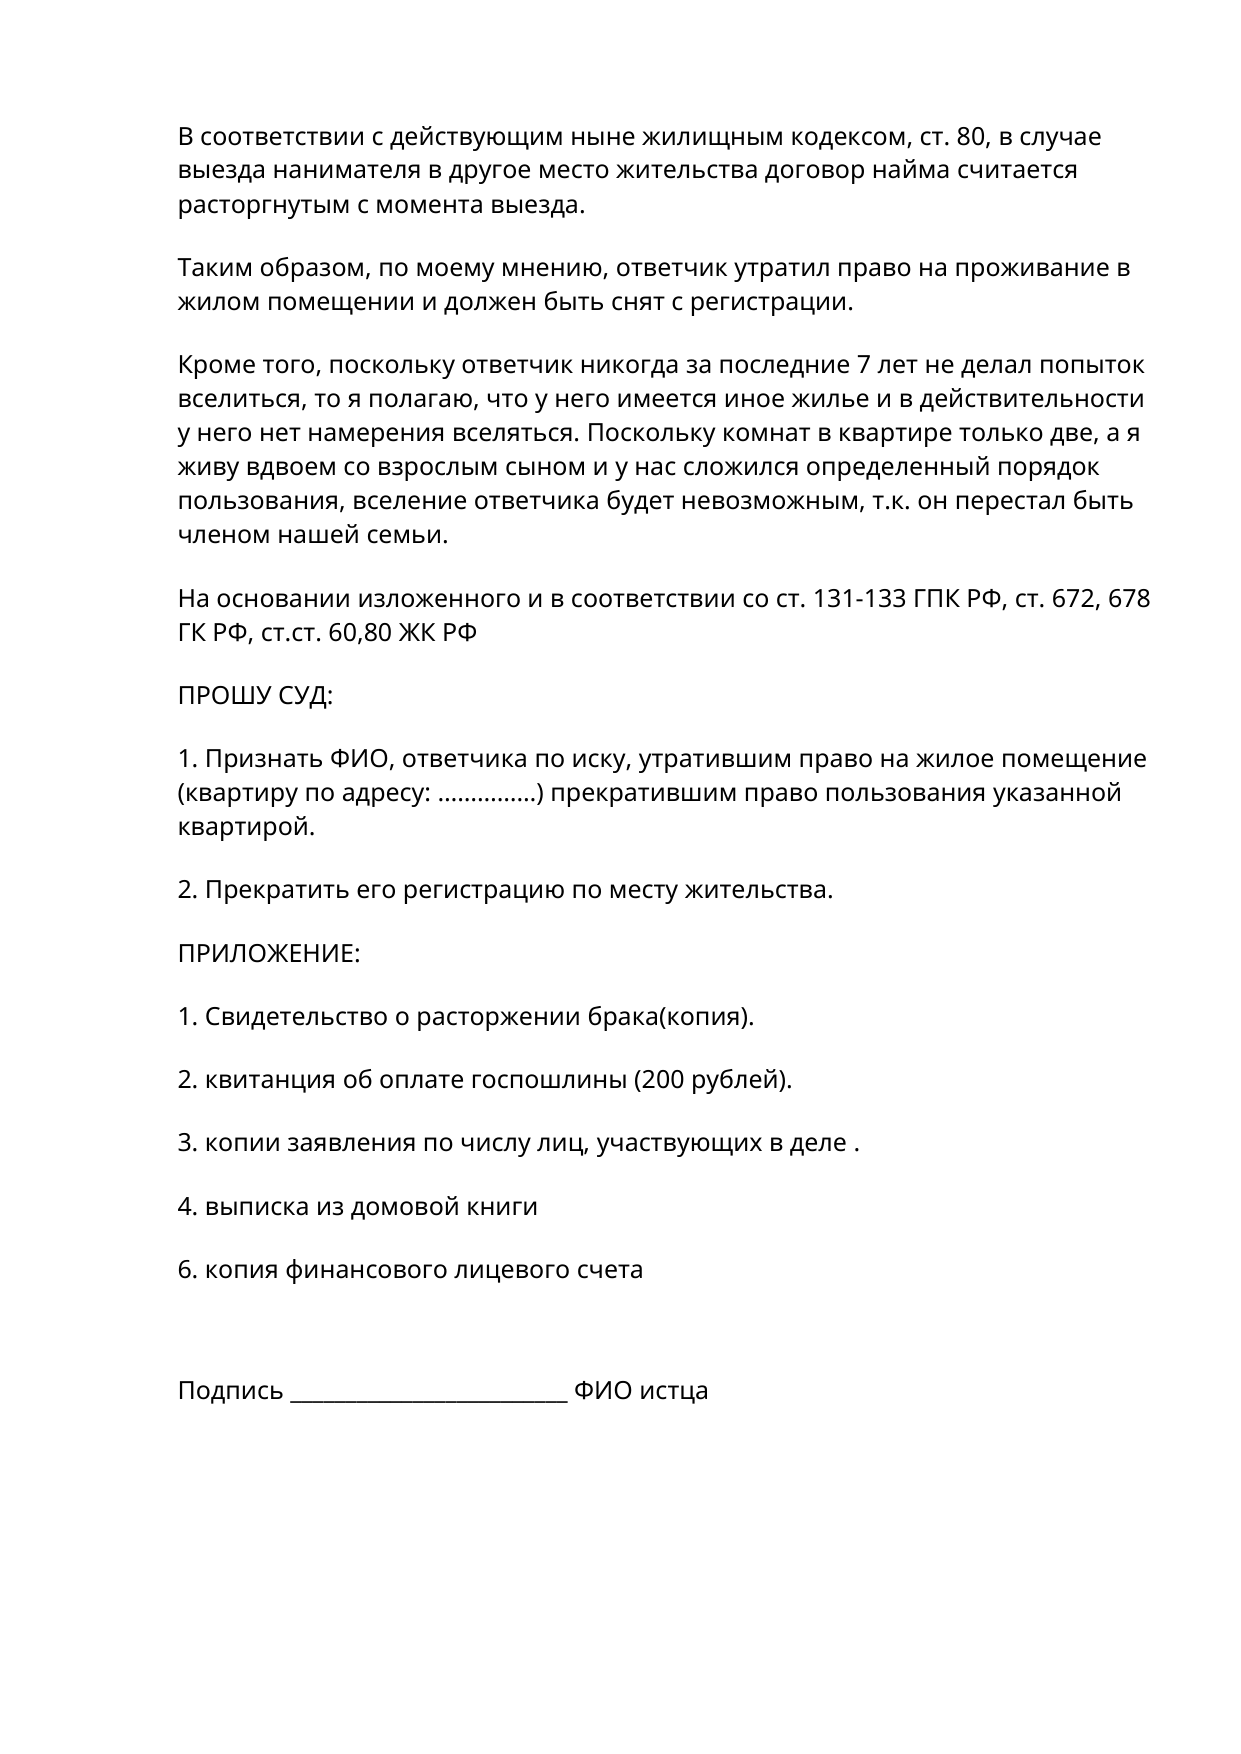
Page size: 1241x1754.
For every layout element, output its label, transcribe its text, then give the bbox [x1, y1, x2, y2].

text 2. Прекратить его регистрацию по месту жительства. [177, 872, 1152, 906]
text Таким образом, по моему мнению, ответчик утратил право на проживание в жилом помещении и должен быть снят с регистрации. [177, 249, 1152, 318]
text 3. копии заявления по числу лиц, участвующих в деле . [177, 1125, 1152, 1159]
text Подпись _________________________ ФИО истца [177, 1373, 1152, 1407]
text 4. выписка из домовой книги [177, 1188, 1152, 1222]
text ПРОШУ СУД: [177, 678, 1152, 712]
text Кроме того, поскольку ответчик никогда за последние 7 лет не делал попыток вселиться, то я полагаю, что у него имеется иное жилье и в действительности у него нет намерения вселяться. Поскольку комнат в квартире только две, а я живу вдвоем со взрослым сыном и у нас сложился определенный порядок пользования, вселение ответчика будет невозможным, т.к. он перестал быть членом нашей семьи. [177, 347, 1152, 551]
text 6. копия финансового лицевого счета [177, 1252, 1152, 1286]
text 1. Признать ФИО, ответчика по иску, утратившим право на жилое помещение (квартиру по адресу: ……………) прекратившим право пользования указанной квартирой. [177, 741, 1152, 843]
text На основании изложенного и в соответствии со ст. 131-133 ГПК РФ, ст. 672, 678 ГК РФ, ст.ст. 60,80 ЖК РФ [177, 580, 1152, 648]
text ПРИЛОЖЕНИЕ: [177, 935, 1152, 969]
text В соответствии с действующим ныне жилищным кодексом, ст. 80, в случае выезда нанимателя в другое место жительства договор найма считается расторгнутым с момента выезда. [177, 118, 1152, 220]
text 2. квитанция об оплате госпошлины (200 рублей). [177, 1062, 1152, 1096]
text 1. Свидетельство о расторжении брака(копия). [177, 999, 1152, 1033]
